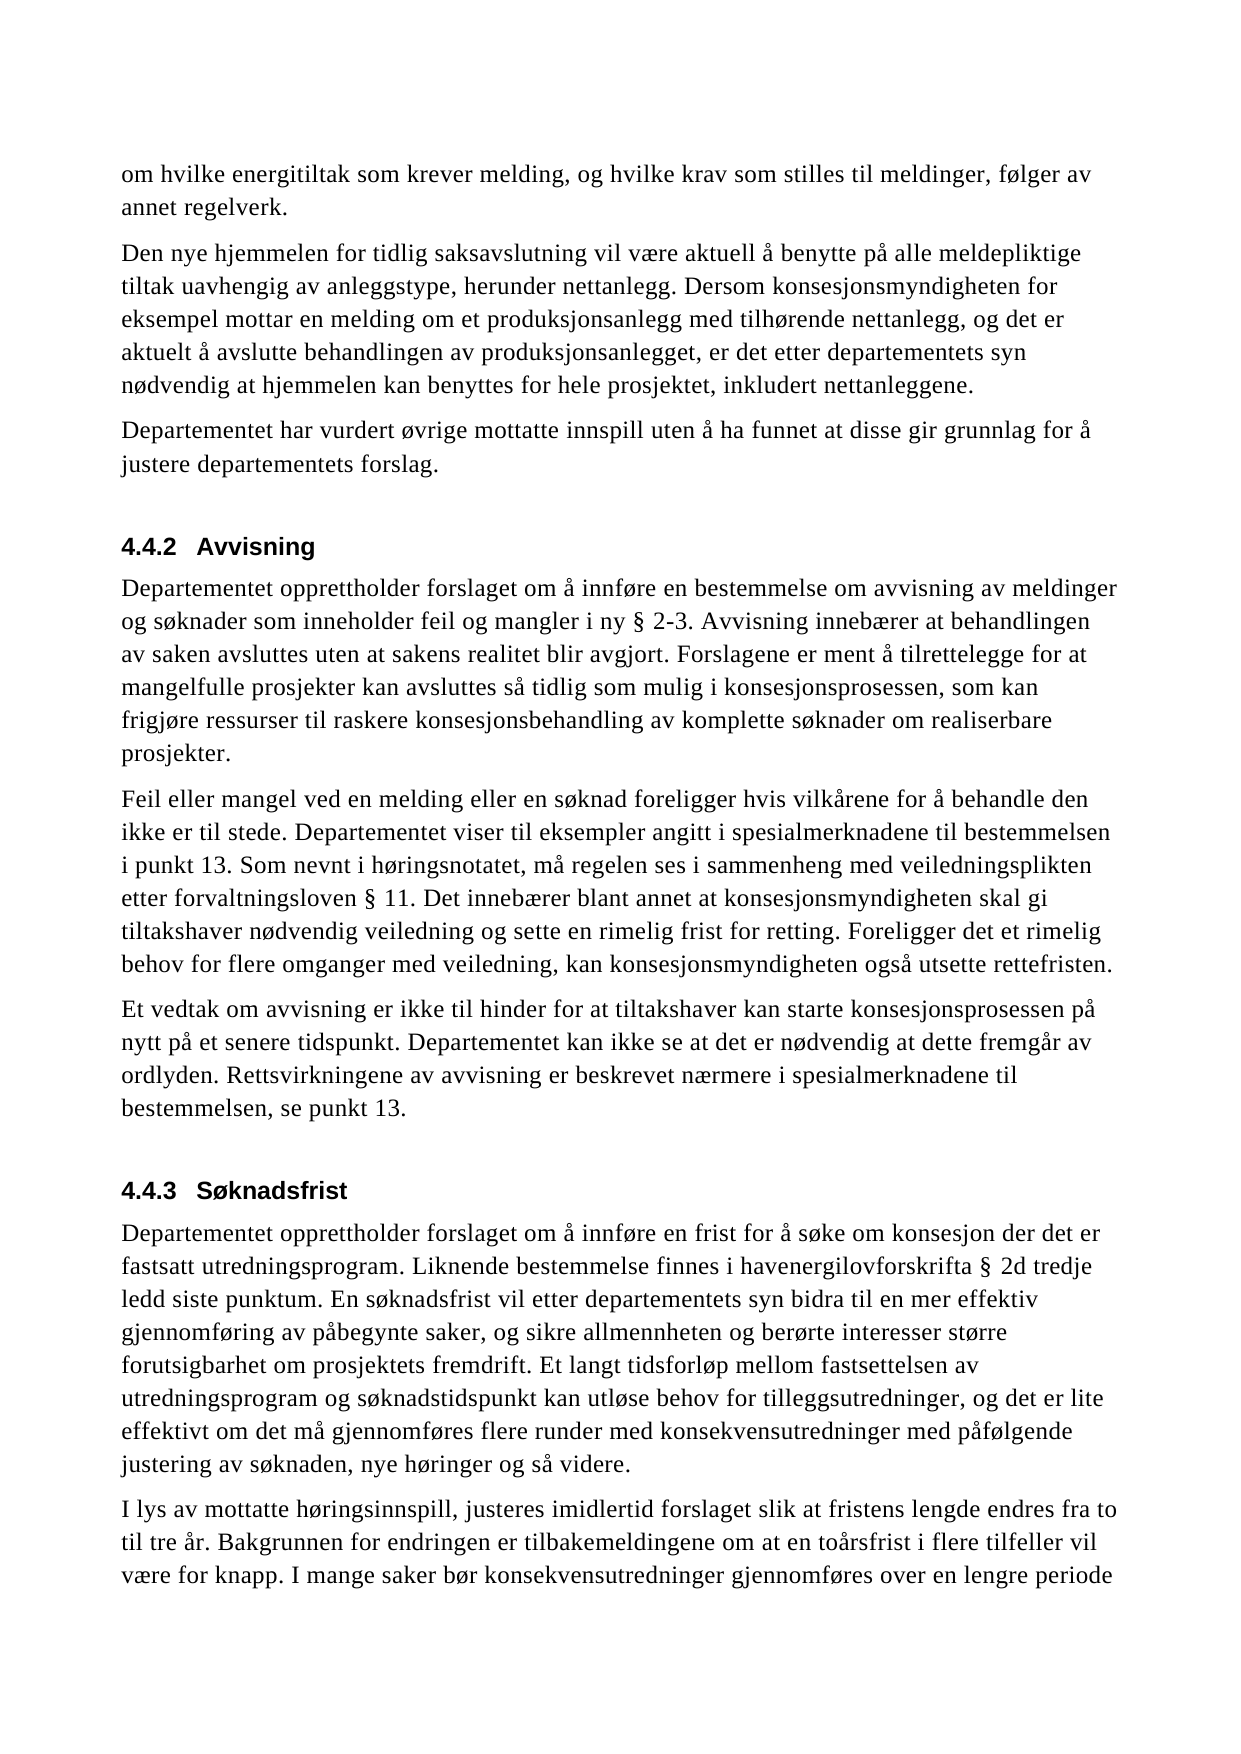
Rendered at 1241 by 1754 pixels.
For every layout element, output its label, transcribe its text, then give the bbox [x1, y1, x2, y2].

text Et vedtak om avvisning er ikke til hinder for at tiltakshaver kan starte konsesjonsprosessen på nytt på et senere tidspunkt. Departementet kan ikke se at det er nødvendig at dette fremgår av ordlyden. Rettsvirkningene av avvisning er beskrevet nærmere i spesialmerknadene til bestemmelsen, se punkt 13. [121, 994, 1119, 1122]
text Den nye hjemmelen for tidlig saksavslutning vil være aktuell å benytte på alle meldepliktige tiltak uavhengig av anleggstype, herunder nettanlegg. Dersom konsesjonsmyndigheten for eksempel mottar en melding om et produksjonsanlegg med tilhørende nettanlegg, og det er aktuelt å avslutte behandlingen av produksjonsanlegget, er det etter departementets syn nødvendig at hjemmelen kan benyttes for hele prosjektet, inkludert nettanleggene. [121, 238, 1119, 399]
text Departementet har vurdert øvrige mottatte innspill uten å ha funnet at disse gir grunnlag for å justere departementets forslag. [121, 416, 1119, 477]
subtitle Søknadsfrist [121, 1176, 1119, 1205]
text Departementet opprettholder forslaget om å innføre en bestemmelse om avvisning av meldinger og søknader som inneholder feil og mangler i ny § 2-3. Avvisning innebærer at behandlingen av saken avsluttes uten at sakens realitet blir avgjort. Forslagene er ment å tilrettelegge for at mangelfulle prosjekter kan avsluttes så tidlig som mulig i konsesjonsprosessen, som kan frigjøre ressurser til raskere konsesjonsbehandling av komplette søknader om realiserbare prosjekter. [121, 573, 1119, 767]
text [121, 159, 1119, 221]
text Feil eller mangel ved en melding eller en søknad foreligger hvis vilkårene for å behandle den ikke er til stede. Departementet viser til eksempler angitt i spesialmerknadene til bestemmelsen i punkt 13. Som nevnt i høringsnotatet, må regelen ses i sammenheng med veiledningsplikten etter forvaltningsloven § 11. Det innebærer blant annet at konsesjonsmyndigheten skal gi tiltakshaver nødvendig veiledning og sette en rimelig frist for retting. Foreligger det et rimelig behov for flere omganger med veiledning, kan konsesjonsmyndigheten også utsette rettefristen. [121, 784, 1119, 977]
subtitle Avvisning [121, 532, 1119, 560]
text Departementet opprettholder forslaget om å innføre en frist for å søke om konsesjon der det er fastsatt utredningsprogram. Liknende bestemmelse finnes i havenergilovforskrifta § 2d tredje ledd siste punktum. En søknadsfrist vil etter departementets syn bidra til en mer effektiv gjennomføring av påbegynte saker, og sikre allmennheten og berørte interesser større forutsigbarhet om prosjektets fremdrift. Et langt tidsforløp mellom fastsettelsen av utredningsprogram og søknadstidspunkt kan utløse behov for tilleggsutredninger, og det er lite effektivt om det må gjennomføres flere runder med konsekvensutredninger med påfølgende justering av søknaden, nye høringer og så videre. [121, 1218, 1119, 1478]
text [121, 1494, 1119, 1589]
